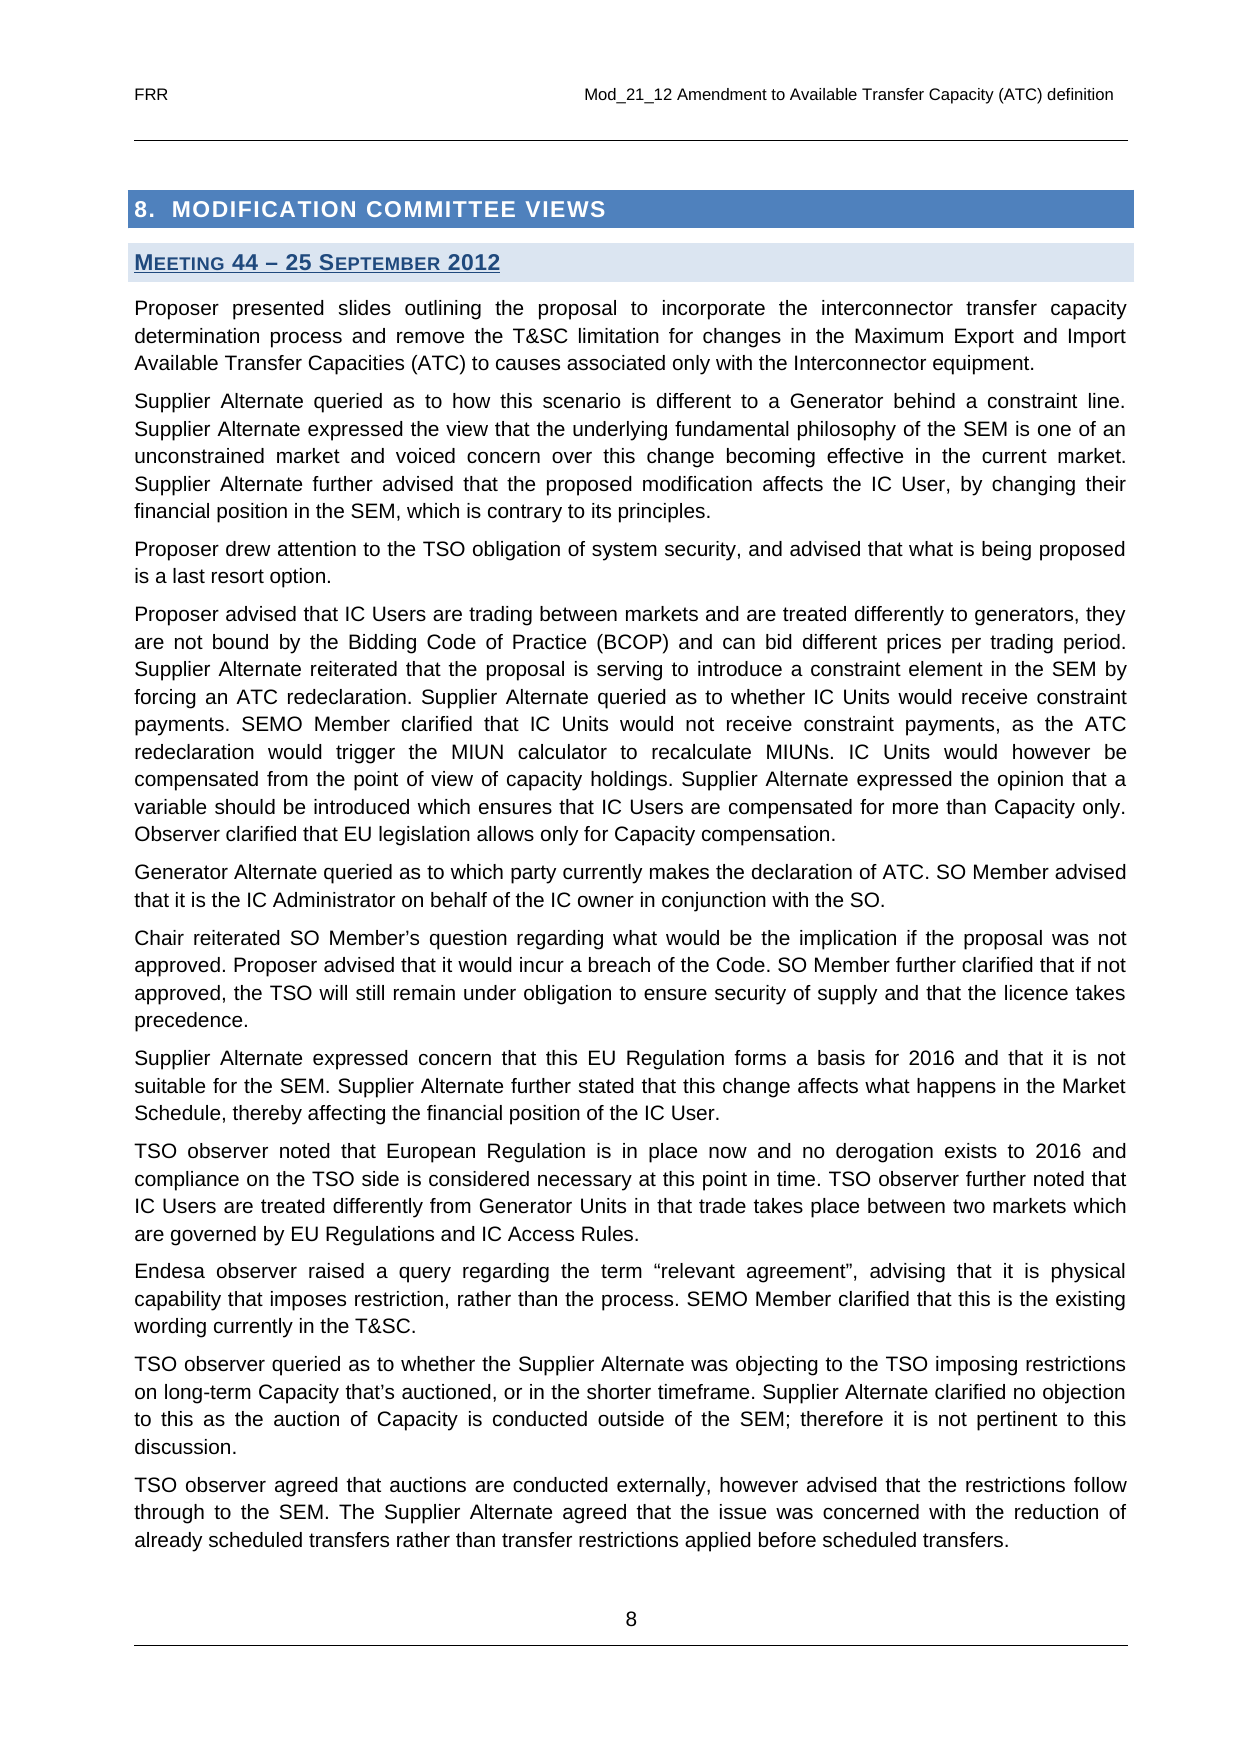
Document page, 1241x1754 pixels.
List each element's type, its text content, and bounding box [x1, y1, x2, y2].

text Generator Alternate queried as to which party currently makes the declaration of ATC. SO Member advised that it is the IC Administrator on behalf of the IC owner in conjunction with the SO. [134, 860, 1128, 912]
text Proposer advised that IC Users are trading between markets and are treated differently to generators, they are not bound by the Bidding Code of Practice (BCOP) and can bid different prices per trading period. Supplier Alternate reiterated that the proposal is serving to introduce a constraint element in the SEM by forcing an ATC redeclaration. Supplier Alternate queried as to whether IC Units would receive constraint payments. SEMO Member clarified that IC Units would not receive constraint payments, as the ATC redeclaration would trigger the MIUN calculator to recalculate MIUNs. IC Units would however be compensated from the point of view of capacity holdings. Supplier Alternate expressed the opinion that a variable should be introduced which ensures that IC Users are compensated for more than Capacity only. Observer clarified that EU legislation allows only for Capacity compensation. [134, 602, 1128, 846]
text Proposer drew attention to the TSO obligation of system security, and advised that what is being proposed is a last resort option. [134, 537, 1128, 588]
text Supplier Alternate expressed concern that this EU Regulation forms a basis for 2016 and that it is not suitable for the SEM. Supplier Alternate further stated that this change affects what happens in the Market Schedule, thereby affecting the financial position of the IC User. [134, 1046, 1128, 1125]
text TSO observer queried as to whether the Supplier Alternate was objecting to the TSO imposing restrictions on long-term Capacity that’s auctioned, or in the shorter timeframe. Supplier Alternate clarified no objection to this as the auction of Capacity is conducted outside of the SEM; therefore it is not pertinent to this discussion. [134, 1352, 1128, 1459]
text Supplier Alternate queried as to how this scenario is different to a Generator behind a constraint line. Supplier Alternate expressed the view that the underlying fundamental philosophy of the SEM is one of an unconstrained market and voiced concern over this change becoming effective in the current market. Supplier Alternate further advised that the proposed modification affects the IC User, by changing their financial position in the SEM, which is contrary to its principles. [134, 389, 1128, 523]
subtitle Meeting 44 – 25 September 2012 [134, 249, 1128, 275]
text TSO observer noted that European Regulation is in place now and no derogation exists to 2016 and compliance on the TSO side is considered necessary at this point in time. TSO observer further noted that IC Users are treated differently from Generator Units in that trade takes place between two markets which are governed by EU Regulations and IC Access Rules. [134, 1139, 1128, 1245]
text TSO observer agreed that auctions are conducted externally, however advised that the restrictions follow through to the SEM. The Supplier Alternate agreed that the issue was concerned with the reduction of already scheduled transfers rather than transfer restrictions applied before scheduled transfers. [134, 1473, 1128, 1552]
subtitle MODIFICATION COMMITTEE VIEWS [134, 196, 1128, 222]
text Chair reiterated SO Member’s question regarding what would be the implication if the proposal was not approved. Proposer advised that it would incur a breach of the Code. SO Member further clarified that if not approved, the TSO will still remain under obligation to ensure security of supply and that the licence takes precedence. [134, 926, 1128, 1032]
text Proposer presented slides outlining the proposal to incorporate the interconnector transfer capacity determination process and remove the T&SC limitation for changes in the Maximum Export and Import Available Transfer Capacities (ATC) to causes associated only with the Interconnector equipment. [134, 296, 1128, 375]
text Endesa observer raised a query regarding the term “relevant agreement”, advising that it is physical capability that imposes restriction, rather than the process. SEMO Member clarified that this is the existing wording currently in the T&SC. [134, 1259, 1128, 1338]
